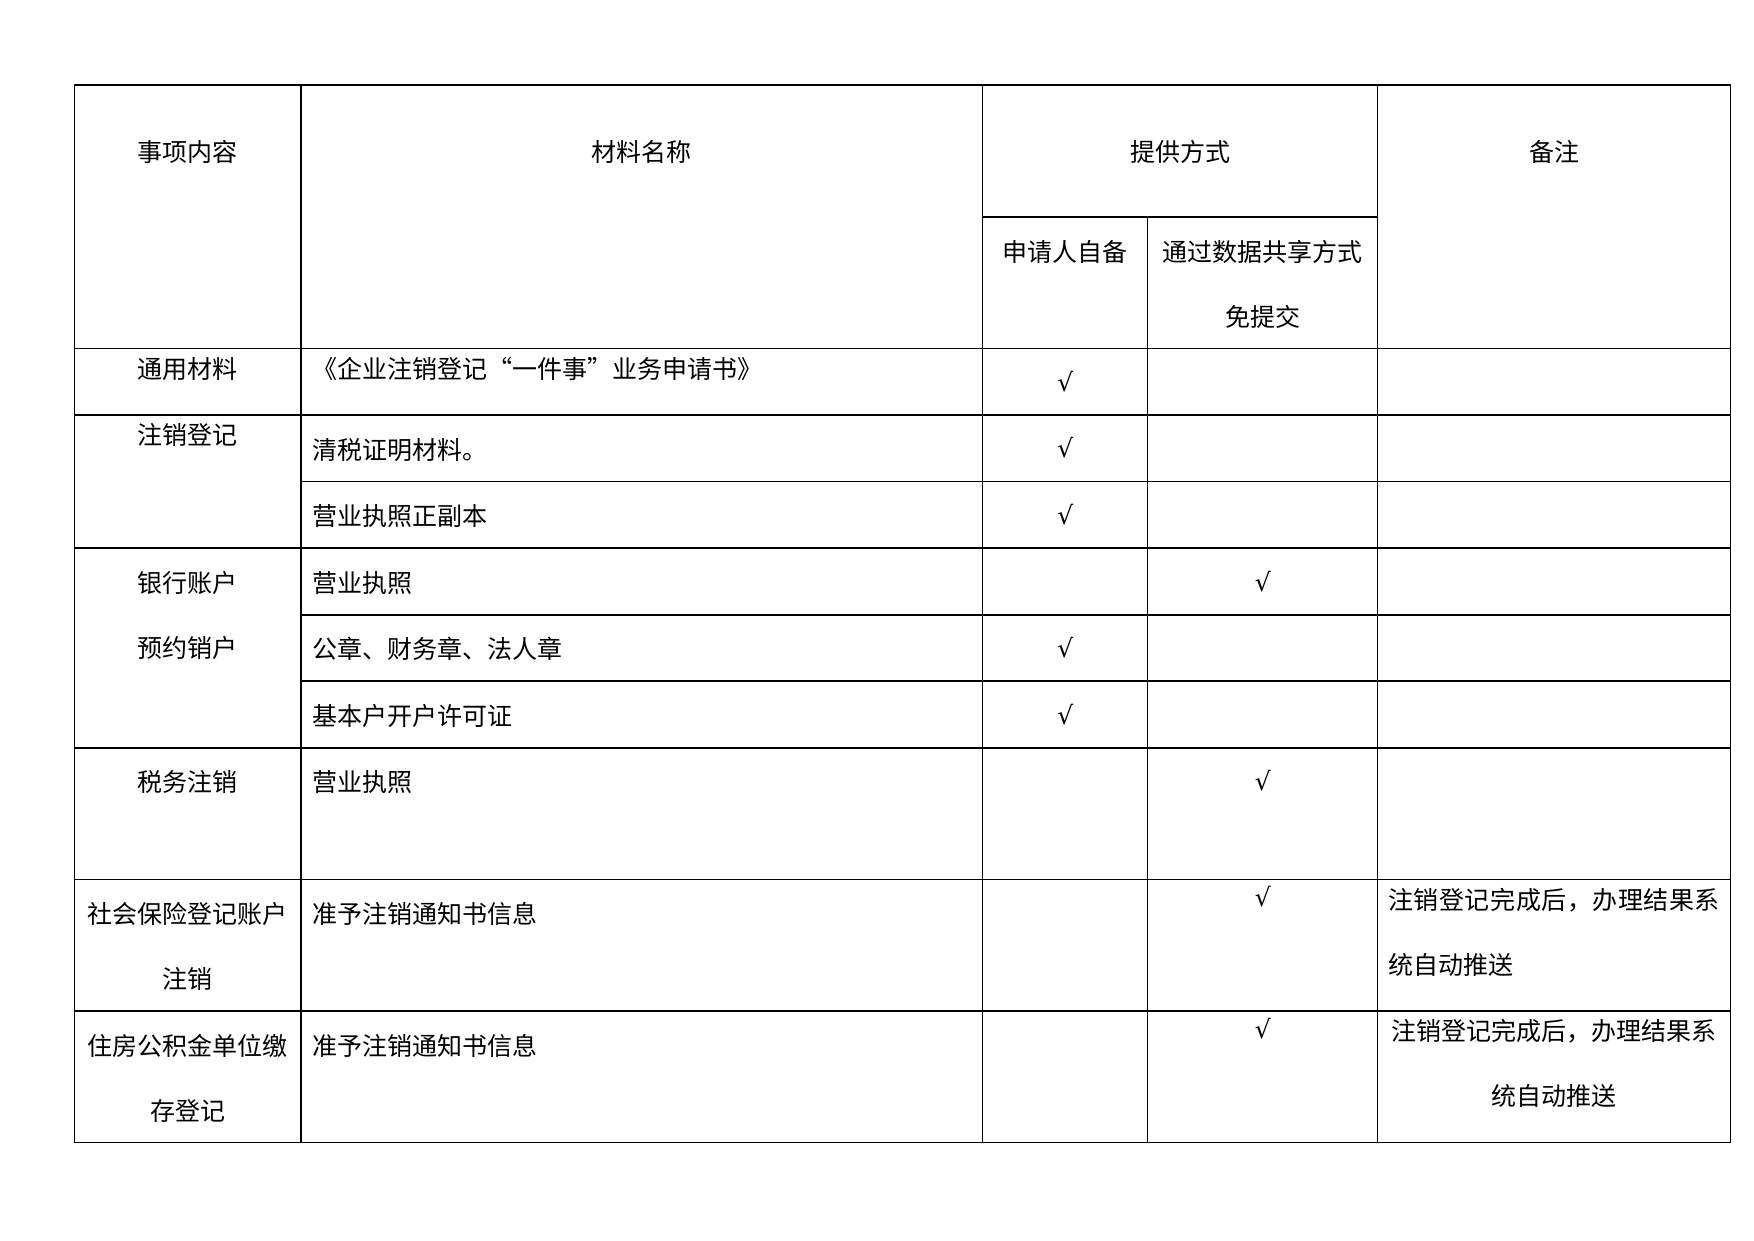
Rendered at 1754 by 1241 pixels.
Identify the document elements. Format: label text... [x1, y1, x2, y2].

table_cell 社会保险登记账户注销 [75, 880, 300, 1010]
table_cell [983, 1012, 1147, 1142]
table_cell √ [983, 482, 1147, 547]
table_cell [1378, 349, 1730, 414]
table_cell 准予注销通知书信息 [302, 1012, 982, 1142]
table_cell 通过数据共享方式免提交 [1148, 218, 1377, 348]
table_cell 注销登记完成后，办理结果系统自动推送 [1378, 1012, 1730, 1142]
table_cell √ [1148, 749, 1377, 878]
table_header 材料名称 [302, 86, 982, 348]
table_cell [1378, 749, 1730, 878]
table_cell √ [983, 682, 1147, 747]
table_cell 营业执照 [302, 549, 982, 614]
table_cell [1148, 682, 1377, 747]
table_cell 申请人自备 [983, 218, 1147, 348]
table_cell 银行账户 预约销户 [75, 549, 300, 747]
table_cell [1378, 616, 1730, 680]
table_cell 营业执照 [302, 749, 982, 878]
table_cell 公章、财务章、法人章 [302, 616, 982, 680]
table_cell 注销登记 [75, 416, 300, 547]
table_header 备注 [1378, 86, 1730, 348]
table_cell [1148, 482, 1377, 547]
table_cell [983, 880, 1147, 1010]
table_cell √ [1148, 549, 1377, 614]
table_cell 住房公积金单位缴存登记 注销 [75, 1012, 300, 1142]
table_cell [1378, 549, 1730, 614]
table_cell 注销登记完成后，办理结果系统自动推送 [1378, 880, 1730, 1010]
table_cell [1148, 416, 1377, 481]
table_cell [1378, 682, 1730, 747]
table_header 事项内容 [75, 86, 300, 348]
table_cell [983, 749, 1147, 878]
table_cell [1378, 416, 1730, 481]
table_cell [1378, 482, 1730, 547]
table_cell √ [1148, 880, 1377, 1010]
table_cell [1148, 349, 1377, 414]
table_cell √ [1148, 1012, 1377, 1142]
table_cell [1148, 616, 1377, 680]
table_cell √ [983, 416, 1147, 481]
table_header 提供方式 [983, 86, 1377, 216]
table_cell 营业执照正副本 [302, 482, 982, 547]
table_cell √ [983, 349, 1147, 414]
table_cell 准予注销通知书信息 [302, 880, 982, 1010]
table_cell 通用材料 [75, 349, 300, 414]
table_cell 税务注销 [75, 749, 300, 878]
table_cell [983, 549, 1147, 614]
table_cell 《企业注销登记“一件事”业务申请书》 [302, 349, 982, 414]
table_cell 基本户开户许可证 [302, 682, 982, 747]
table_cell 清税证明材料。 [302, 416, 982, 481]
table_cell √ [983, 616, 1147, 680]
